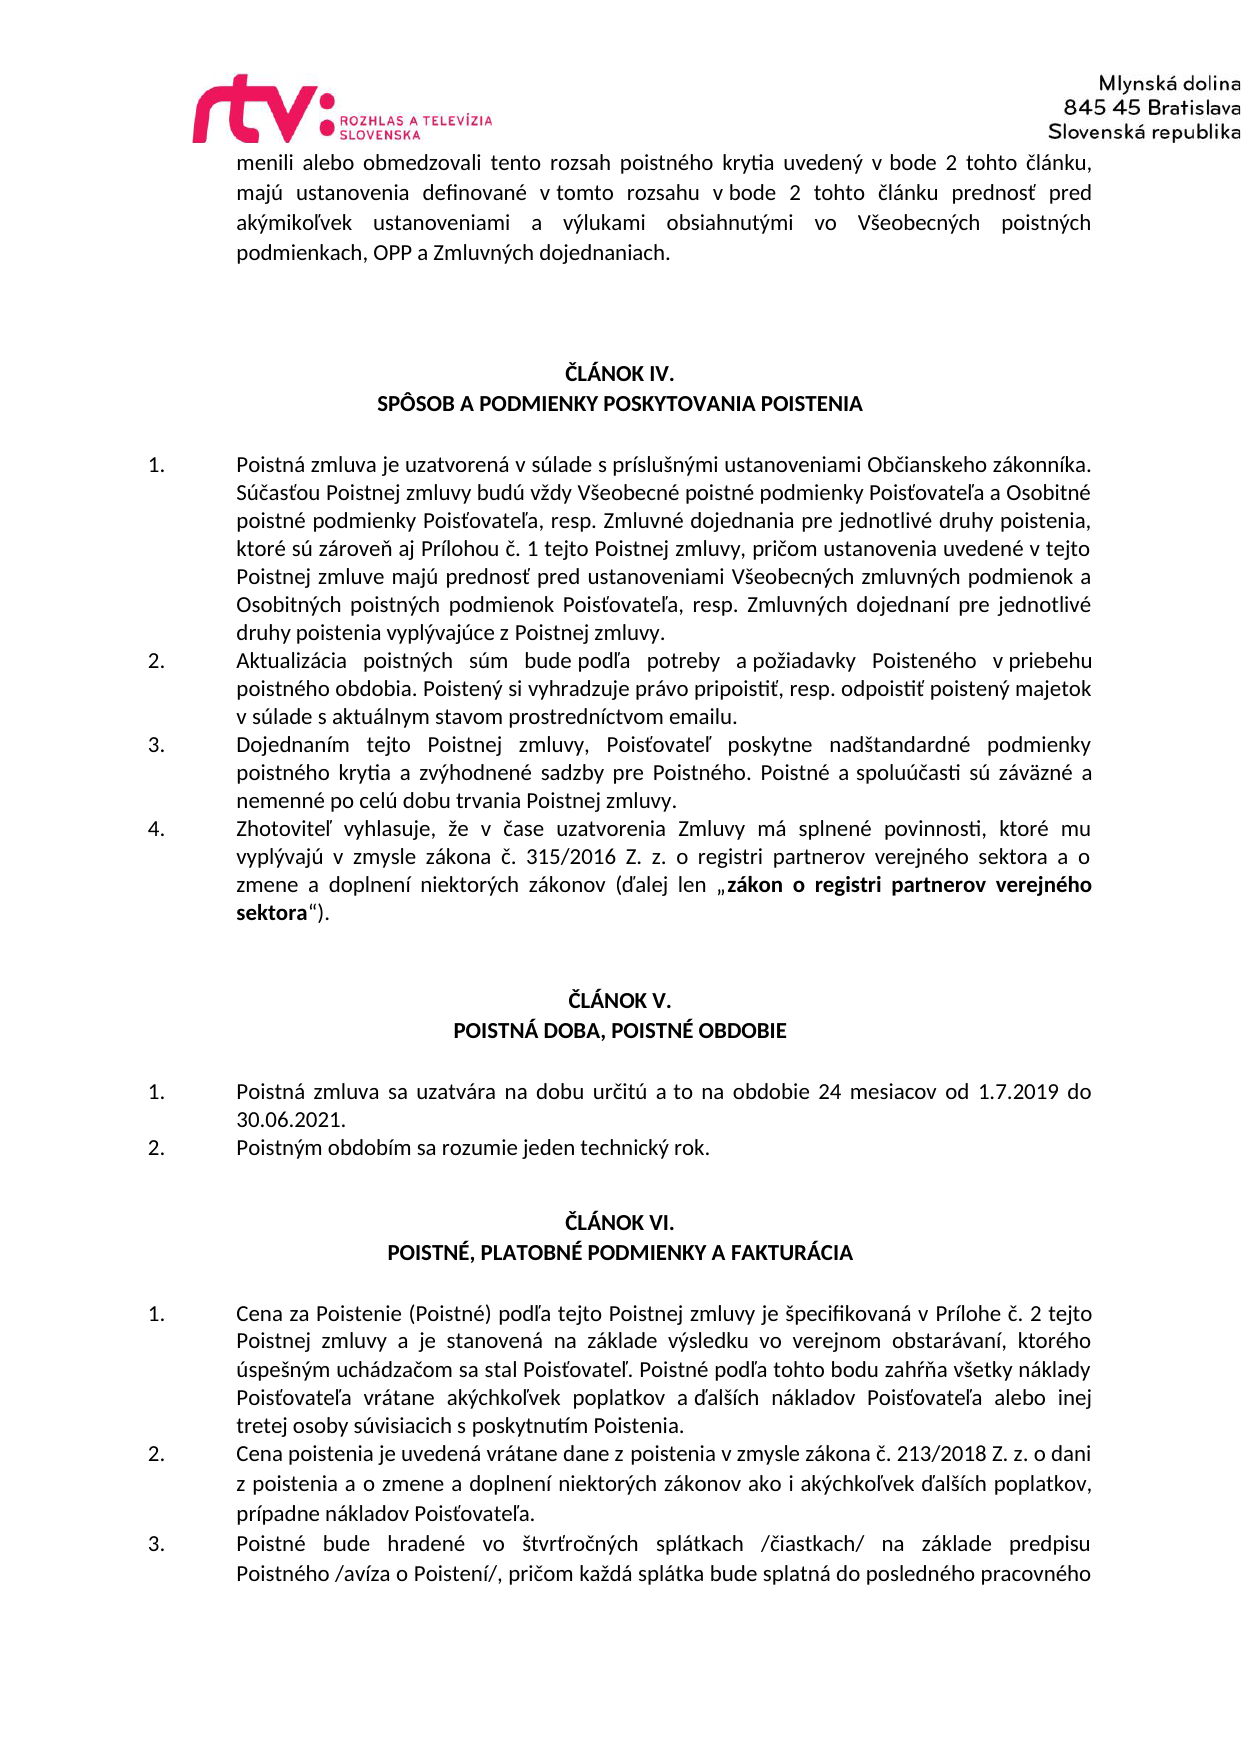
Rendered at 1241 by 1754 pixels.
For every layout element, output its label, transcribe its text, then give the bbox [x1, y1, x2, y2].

text ČLÁNOK V. [148, 986, 1093, 1014]
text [148, 1529, 1093, 1588]
text ČLÁNOK IV. [148, 359, 1093, 387]
text ČLÁNOK VI. [148, 1208, 1093, 1236]
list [148, 148, 1093, 266]
text 3. Dojednaním tejto Poistnej zmluvy, Poisťovateľ poskytne nadštandardné podmienky poistného krytia a zvýhodnené sadzby pre Poistného. Poistné a spoluúčasti sú záväzné a nemenné po celú dobu trvania Poistnej zmluvy. [148, 730, 1093, 814]
text 1. Poistná zmluva je uzatvorená v súlade s príslušnými ustanoveniami Občianskeho zákonníka. Súčasťou Poistnej zmluvy budú vždy Všeobecné poistné podmienky Poisťovateľa a Osobitné poistné podmienky Poisťovateľa, resp. Zmluvné dojednania pre jednotlivé druhy poistenia, ktoré sú zároveň aj Prílohou č. 1 tejto Poistnej zmluvy, pričom ustanovenia uvedené v tejto Poistnej zmluve majú prednosť pred ustanoveniami Všeobecných zmluvných podmienok a Osobitných poistných podmienok Poisťovateľa, resp. Zmluvných dojednaní pre jednotlivé druhy poistenia vyplývajúce z Poistnej zmluvy. [148, 450, 1093, 646]
text SPÔSOB A PODMIENKY POSKYTOVANIA POISTENIA [148, 389, 1093, 417]
text 1. Cena za Poistenie (Poistné) podľa tejto Poistnej zmluvy je špecifikovaná v Prílohe č. 2 tejto Poistnej zmluvy a je stanovená na základe výsledku vo verejnom obstarávaní, ktorého úspešným uchádzačom sa stal Poisťovateľ. Poistné podľa tohto bodu zahŕňa všetky náklady Poisťovateľa vrátane akýchkoľvek poplatkov a ďalších nákladov Poisťovateľa alebo inej tretej osoby súvisiacich s poskytnutím Poistenia. [148, 1299, 1093, 1439]
text 4. Zhotoviteľ vyhlasuje, že v čase uzatvorenia Zmluvy má splnené povinnosti, ktoré mu vyplývajú v zmysle zákona č. 315/2016 Z. z. o registri partnerov verejného sektora a o zmene a doplnení niektorých zákonov (ďalej len „zákon o registri partnerov verejného sektora“). [148, 814, 1093, 926]
text POISTNÉ, PLATOBNÉ PODMIENKY A FAKTURÁCIA [148, 1238, 1093, 1266]
text 2. Cena poistenia je uvedená vrátane dane z poistenia v zmysle zákona č. 213/2018 Z. z. o dani z poistenia a o zmene a doplnení niektorých zákonov ako i akýchkoľvek ďalších poplatkov, prípadne nákladov Poisťovateľa. [148, 1439, 1093, 1527]
text 2. Aktualizácia poistných súm bude podľa potreby a požiadavky Poisteného v priebehu poistného obdobia. Poistený si vyhradzuje právo pripoistiť, resp. odpoistiť poistený majetok v súlade s aktuálnym stavom prostredníctvom emailu. [148, 646, 1093, 730]
text POISTNÁ DOBA, POISTNÉ OBDOBIE [148, 1017, 1093, 1045]
text 1. Poistná zmluva sa uzatvára na dobu určitú a to na obdobie 24 mesiacov od 1.7.2019 do 30.06.2021. [148, 1077, 1093, 1133]
text 2. Poistným obdobím sa rozumie jeden technický rok. [148, 1133, 1093, 1161]
